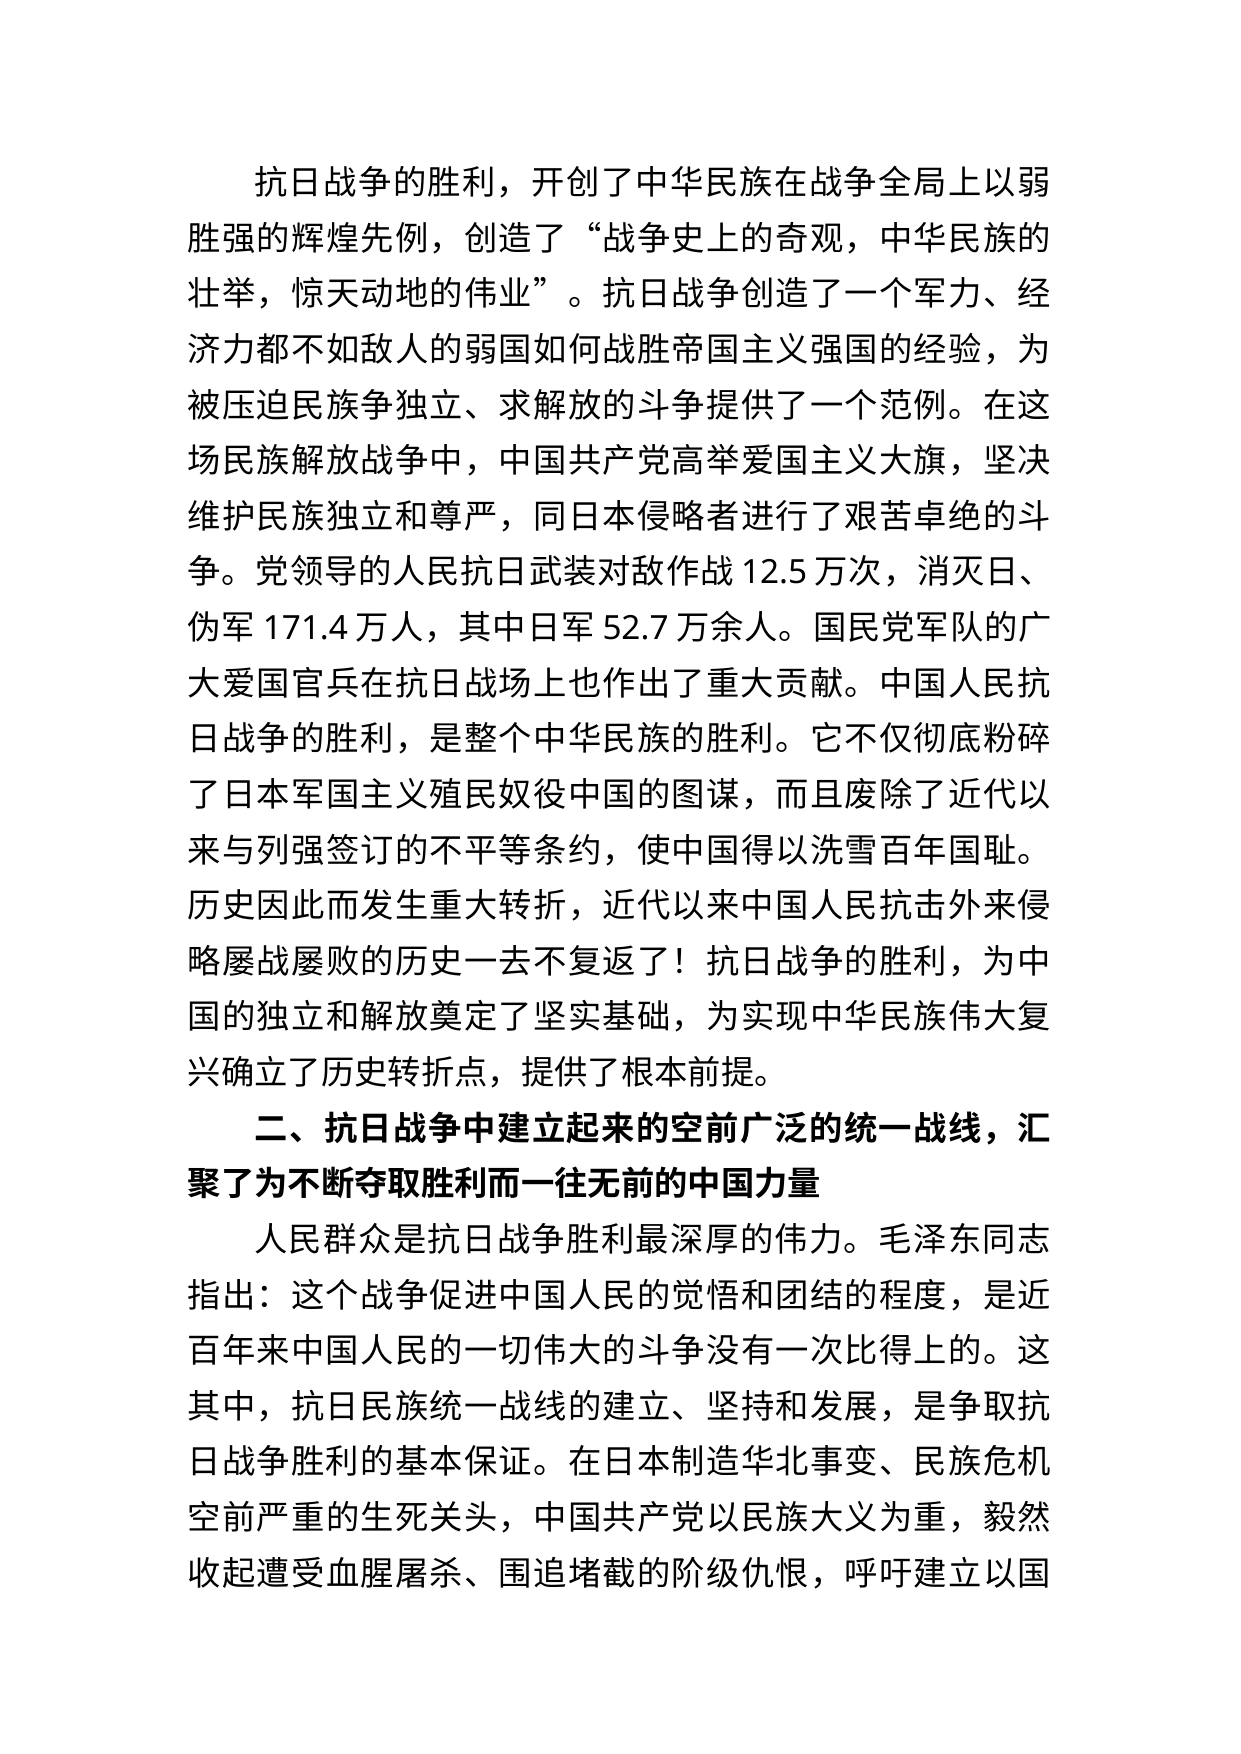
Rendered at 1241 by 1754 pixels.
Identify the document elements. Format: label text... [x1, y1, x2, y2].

text 二、抗日战争中建立起来的空前广泛的统一战线，汇聚了为不断夺取胜利而一往无前的中国力量 [187, 1096, 1053, 1207]
text 抗日战争的胜利，开创了中华民族在战争全局上以弱胜强的辉煌先例，创造了“战争史上的奇观，中华民族的壮举，惊天动地的伟业”。抗日战争创造了一个军力、经济力都不如敌人的弱国如何战胜帝国主义强国的经验，为被压迫民族争独立、求解放的斗争提供了一个范例。在这场民族解放战争中，中国共产党高举爱国主义大旗，坚决维护民族独立和尊严，同日本侵略者进行了艰苦卓绝的斗争。党领导的人民抗日武装对敌作战12.5万次，消灭日、伪军171.4万人，其中日军52.7万余人。国民党军队的广大爱国官兵在抗日战场上也作出了重大贡献。中国人民抗日战争的胜利，是整个中华民族的胜利。它不仅彻底粉碎了日本军国主义殖民奴役中国的图谋，而且废除了近代以来与列强签订的不平等条约，使中国得以洗雪百年国耻。历史因此而发生重大转折，近代以来中国人民抗击外来侵略屡战屡败的历史一去不复返了！抗日战争的胜利，为中国的独立和解放奠定了坚实基础，为实现中华民族伟大复兴确立了历史转折点，提供了根本前提。 [187, 150, 1053, 1096]
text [187, 1207, 1053, 1596]
